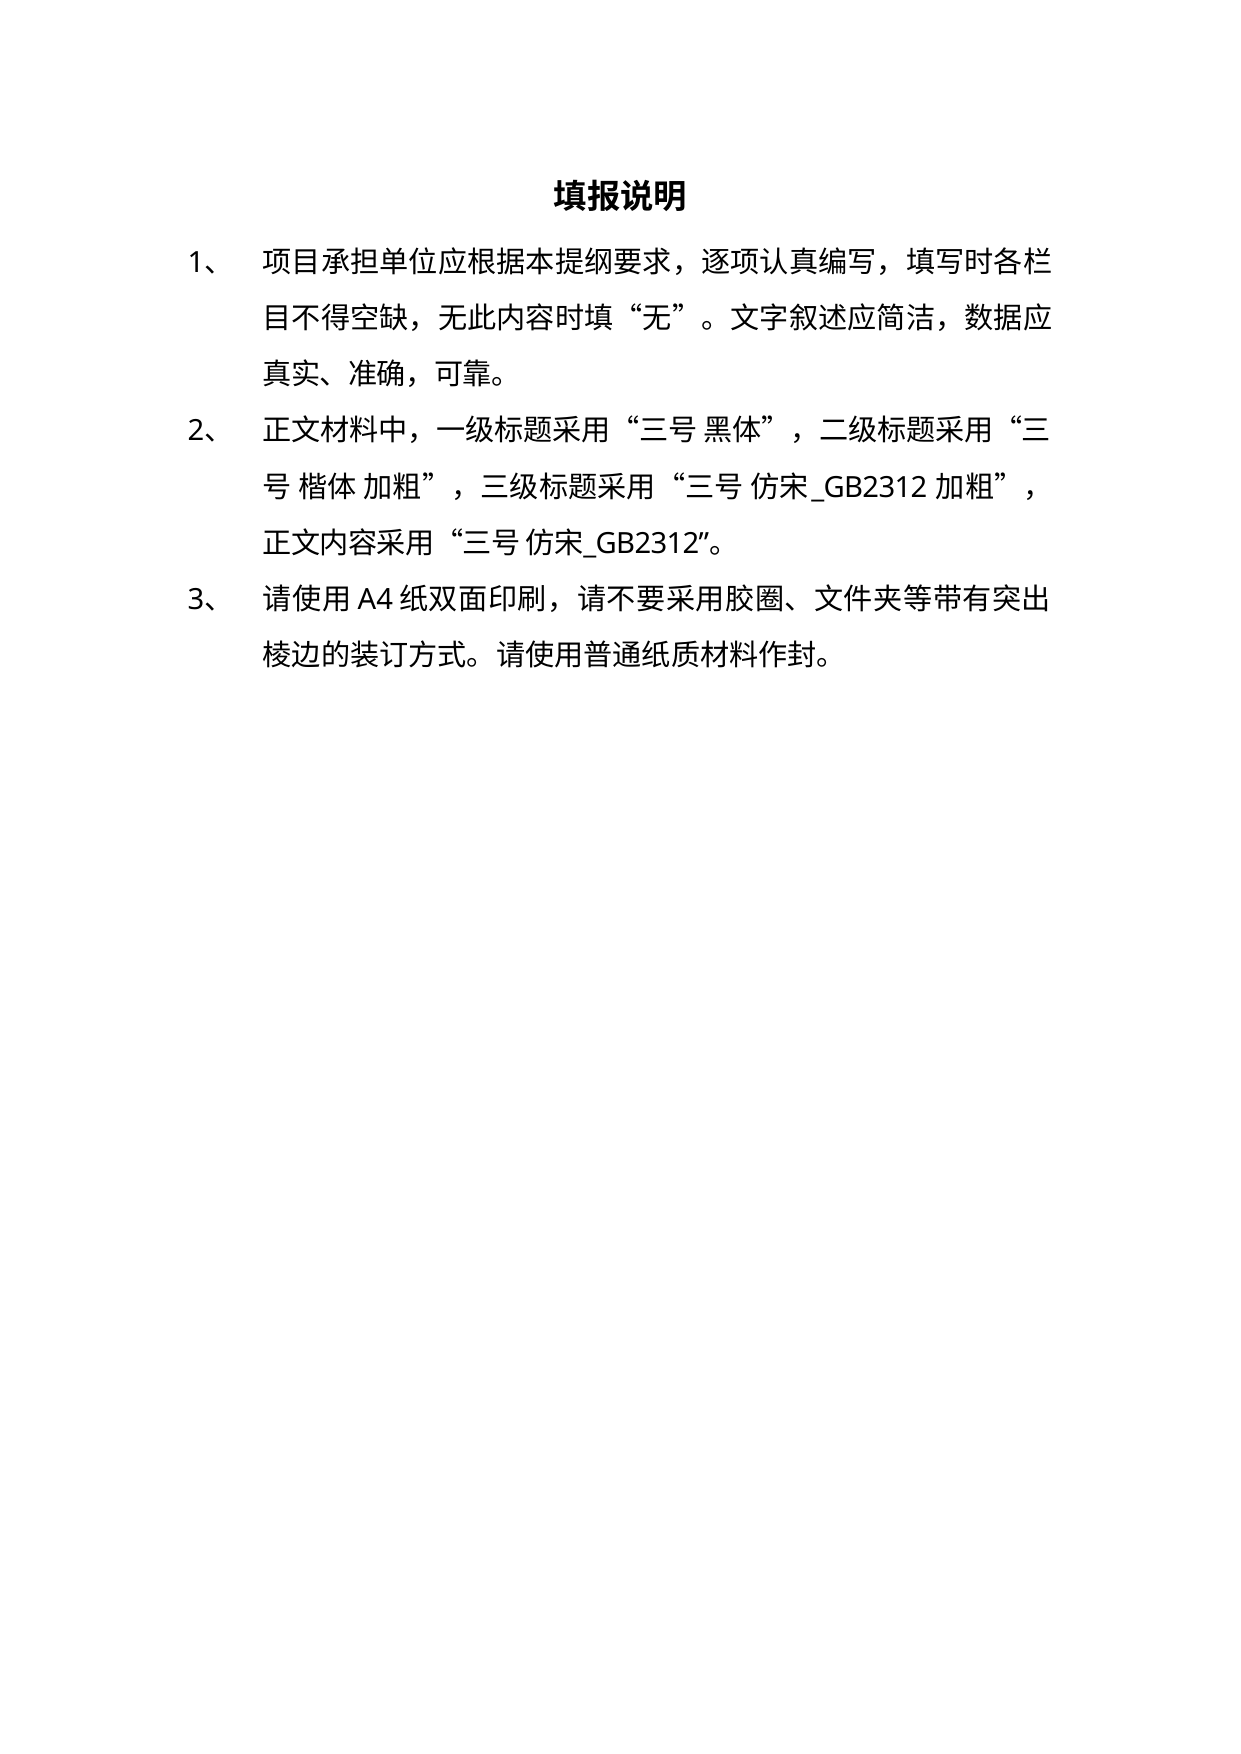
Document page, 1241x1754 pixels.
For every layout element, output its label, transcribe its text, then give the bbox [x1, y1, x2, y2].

list 请使用A4纸双面印刷，请不要采用胶圈、文件夹等带有突出棱边的装订方式。请使用普通纸质材料作封。 [187, 564, 1053, 677]
text 填报说明 [187, 162, 1053, 227]
list 项目承担单位应根据本提纲要求，逐项认真编写，填写时各栏目不得空缺，无此内容时填“无”。文字叙述应简洁，数据应真实、准确，可靠。 [187, 227, 1053, 396]
list 正文材料中，一级标题采用“三号 黑体”，二级标题采用“三号 楷体 加粗”，三级标题采用“三号 仿宋_GB2312 加粗”，正文内容采用“三号 仿宋_GB2312”。 [187, 396, 1053, 564]
